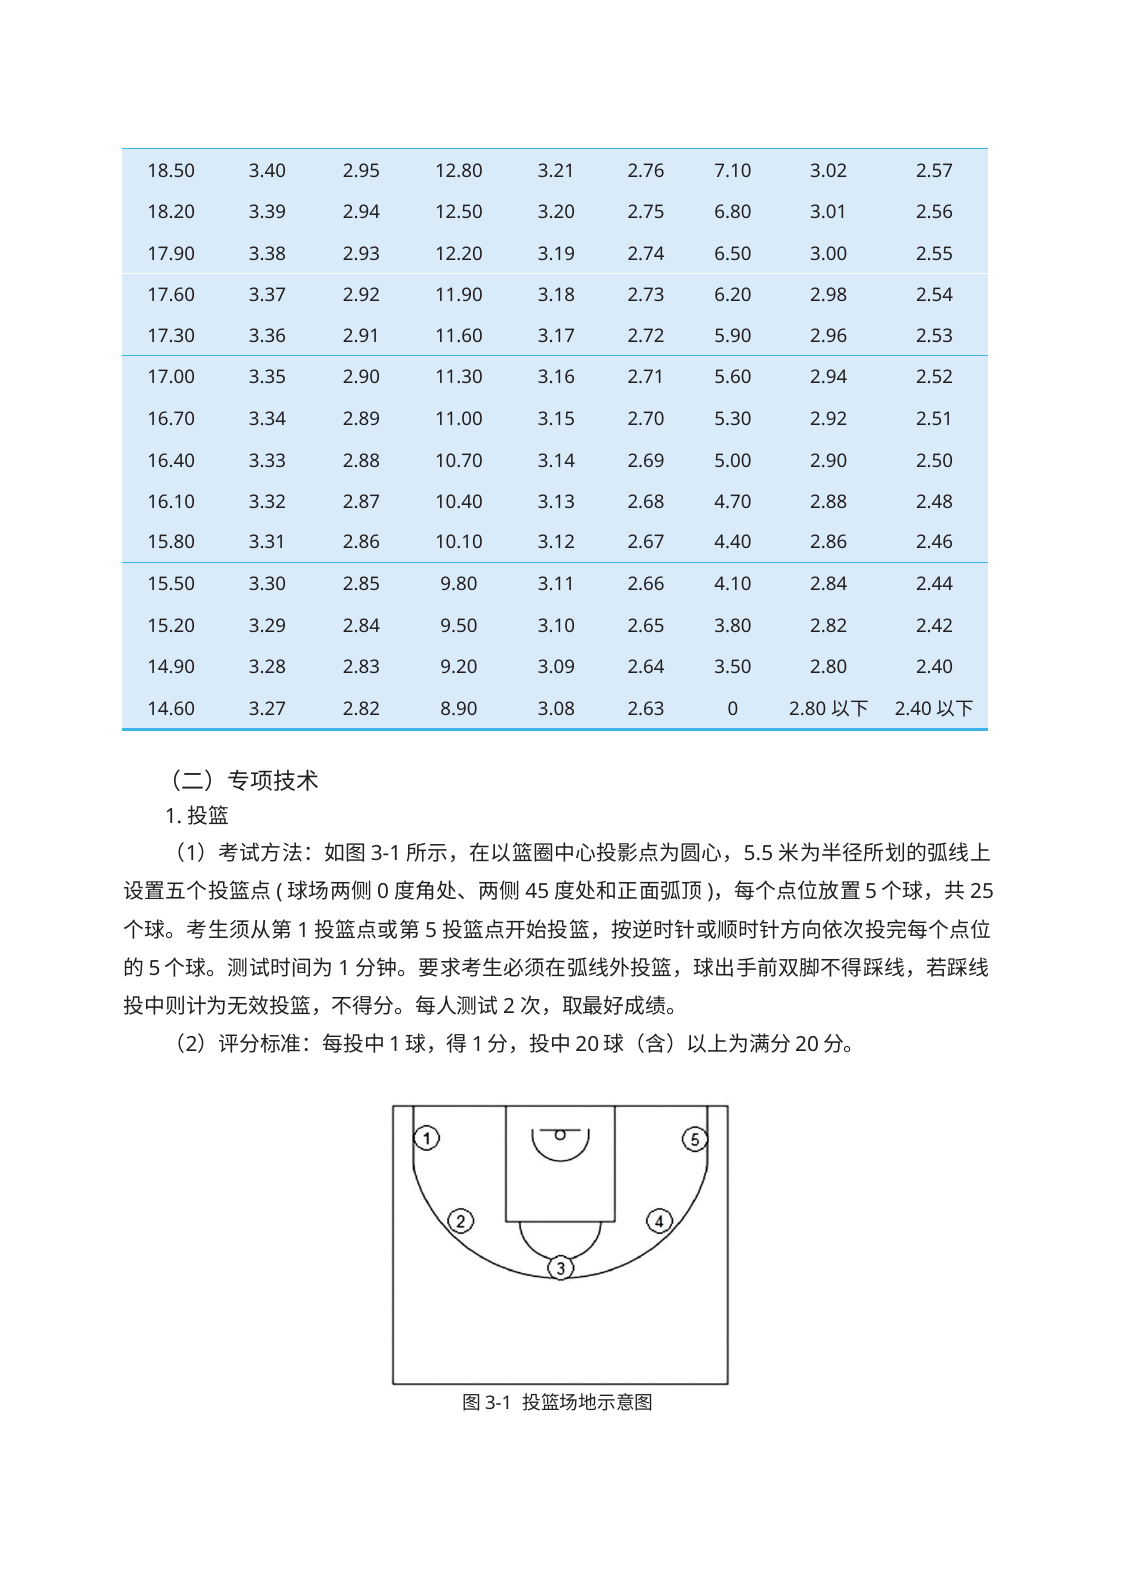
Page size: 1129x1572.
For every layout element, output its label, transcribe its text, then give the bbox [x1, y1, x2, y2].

text 图 3-1 投篮场地示意图 [123, 1392, 992, 1413]
text 的5个球。测试时间为 1 分钟。要求考生必须在弧线外投篮，球出手前双脚不得踩线，若踩线 [123, 951, 1003, 982]
text 投中则计为无效投篮，不得分。每人测试 2 次，取最好成绩。 [123, 989, 1003, 1019]
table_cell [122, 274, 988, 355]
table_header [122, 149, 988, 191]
text （1）考试方法：如图 3-1 所示，在以篮圈中心投影点为圆心，5.5 米为半径所划的弧线上 设置五个投篮点 ( 球场两侧 0 度角处、两侧 45 度处和正面弧顶 )，每个点位放置5个球，共 25 [123, 836, 1003, 904]
picture [385, 1096, 736, 1392]
text （二）专项技术 [159, 762, 1003, 797]
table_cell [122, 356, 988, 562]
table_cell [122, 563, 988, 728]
text （2）评分标准：每投中1球，得1分，投中20球（含）以上为满分20分。 [164, 1027, 1003, 1057]
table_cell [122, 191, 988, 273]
text 个球。考生须从第 1 投篮点或第 5 投篮点开始投篮，按逆时针或顺时针方向依次投完每个点位 [123, 913, 1003, 944]
text 1. 投篮 [164, 801, 1003, 829]
